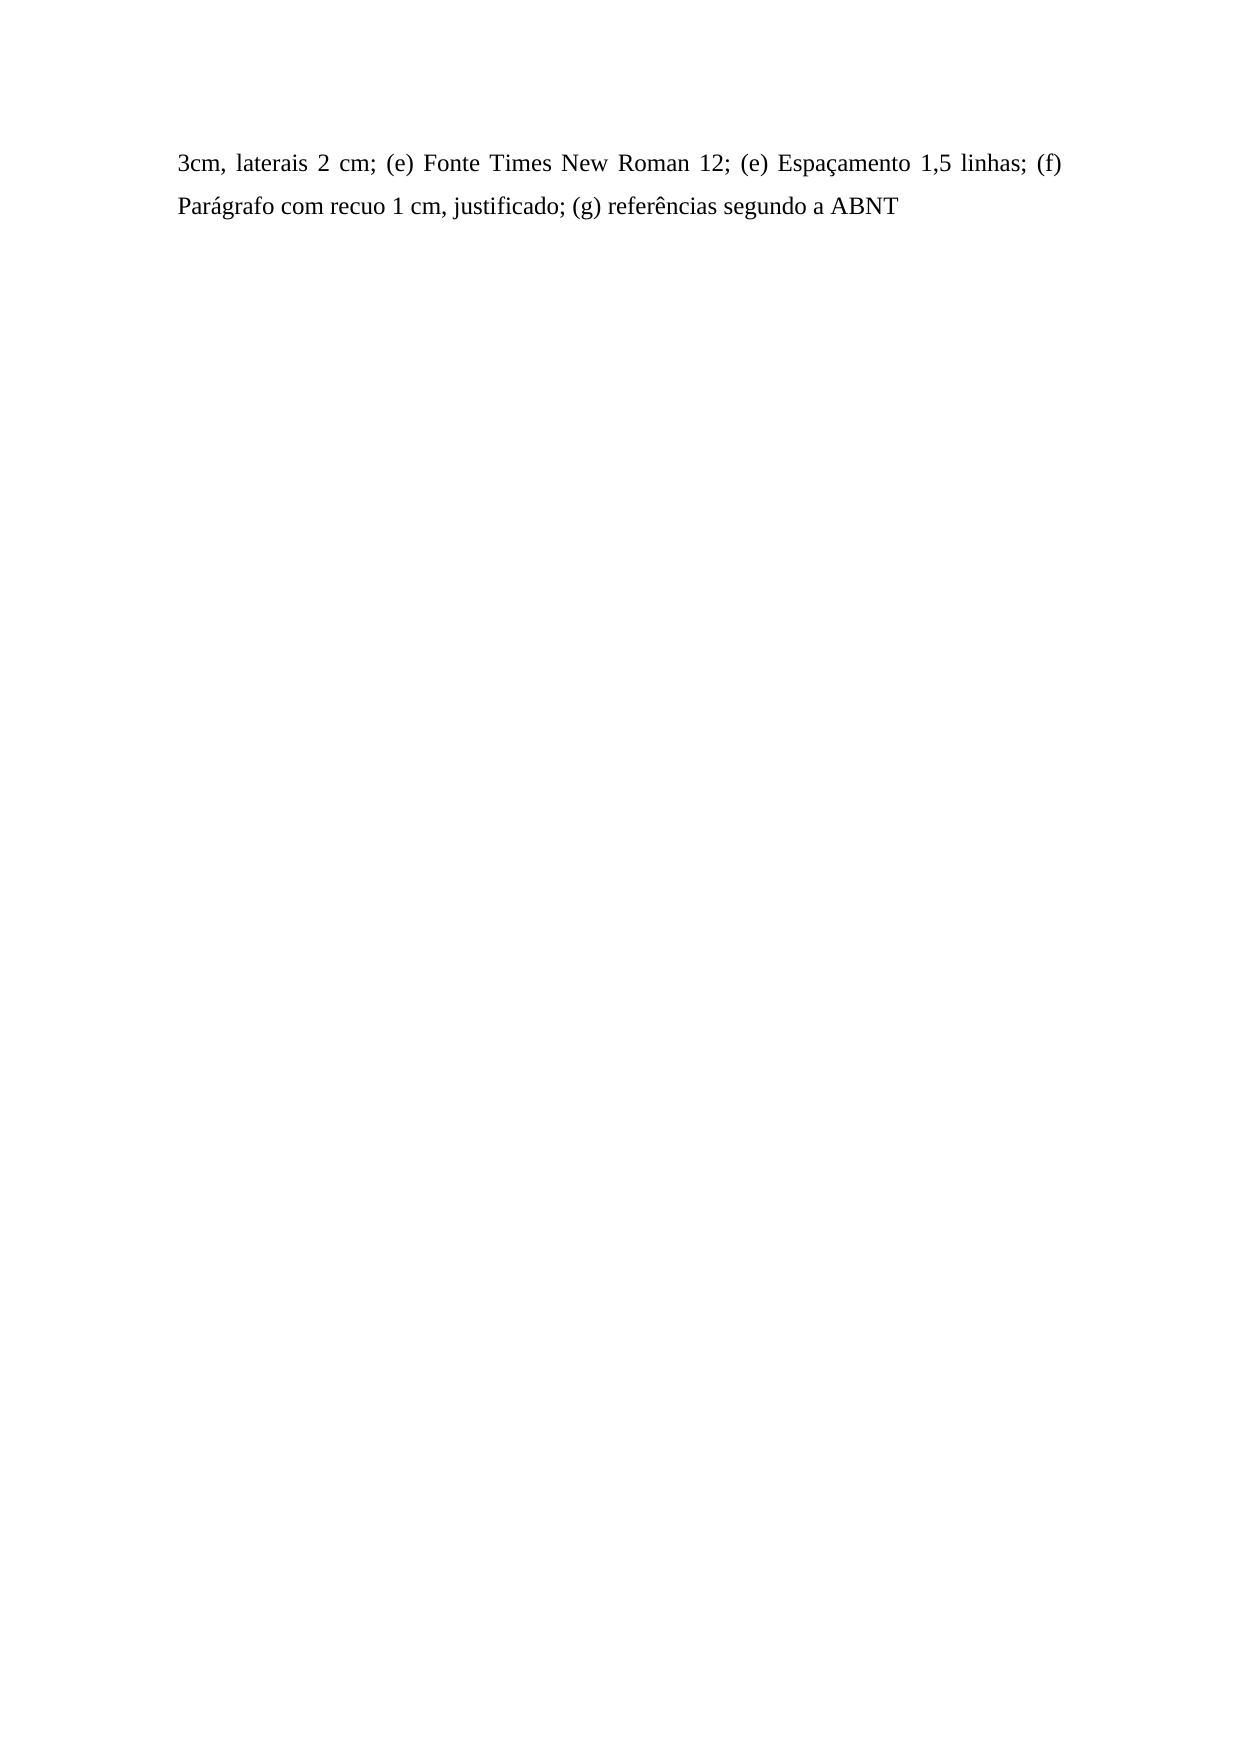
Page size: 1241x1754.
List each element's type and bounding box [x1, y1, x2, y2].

text [177, 148, 1063, 219]
